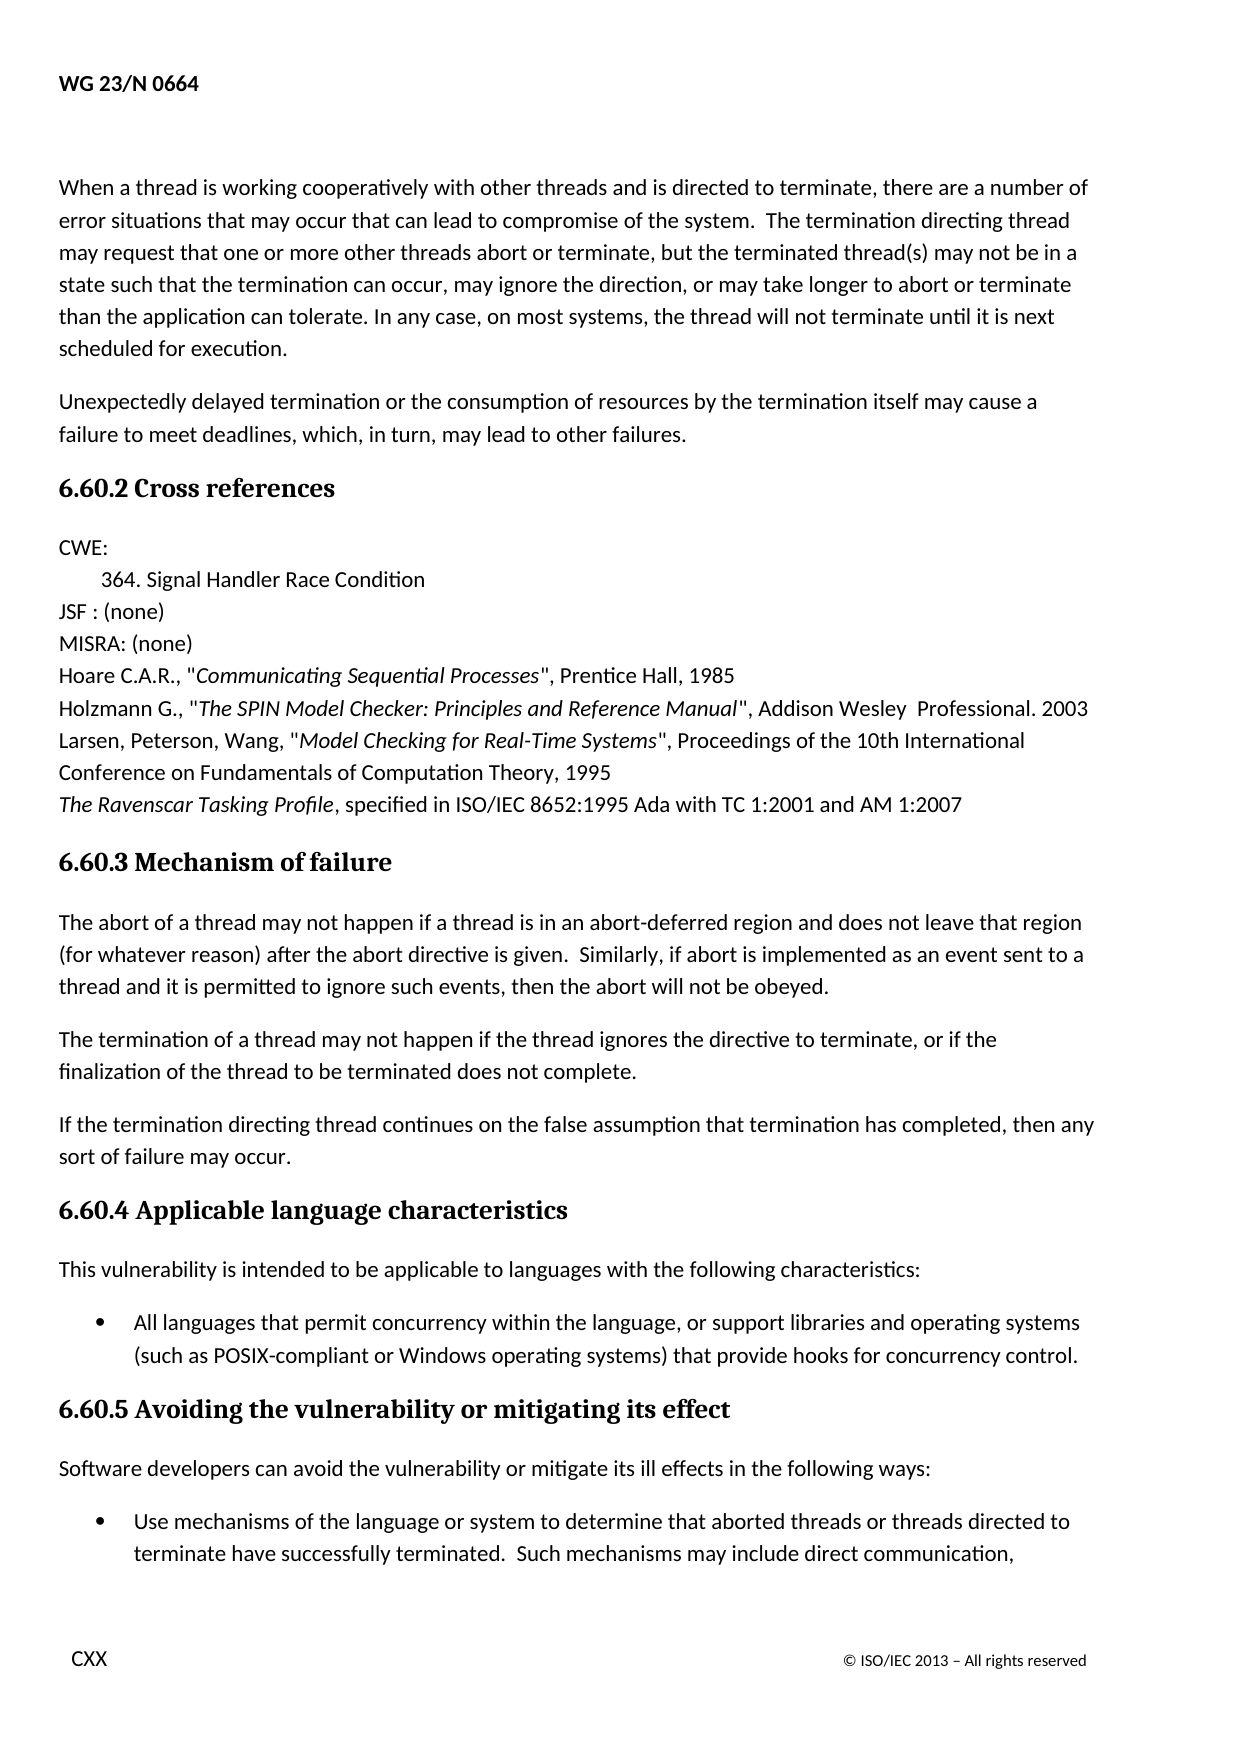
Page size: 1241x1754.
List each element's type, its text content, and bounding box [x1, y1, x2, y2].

text The Ravenscar Tasking Profile, specified in ISO/IEC 8652:1995 Ada with TC 1:2001 and AM 1:2007 [58, 790, 1099, 818]
text The abort of a thread may not happen if a thread is in an abort-deferred region and does not leave that region (for whatever reason) after the abort directive is given. Similarly, if abort is implemented as an event sent to a thread and it is permitted to ignore such events, then the abort will not be obeyed. [58, 908, 1099, 1000]
subtitle 6.60.3 Mechanism of failure [58, 847, 1099, 879]
subtitle 6.60.5 Avoiding the vulnerability or mitigating its effect [58, 1394, 1099, 1425]
list All languages that permit concurrency within the language, or support libraries and operating systems (such as POSIX-compliant or Windows operating systems) that provide hooks for concurrency control. [96, 1308, 1099, 1369]
text Hoare C.A.R., "Communicating Sequential Processes", Prentice Hall, 1985 [58, 662, 1099, 689]
text CWE: [58, 533, 1099, 561]
subtitle 6.60.2 Cross references [58, 473, 1099, 504]
text Holzmann G., "The SPIN Model Checker: Principles and Reference Manual", Addison Wesley Professional. 2003 [58, 694, 1099, 722]
text JSF : (none) [58, 597, 1099, 625]
text Larsen, Peterson, Wang, "Model Checking for Real-Time Systems", Proceedings of the 10th International Conference on Fundamentals of Computation Theory, 1995 [58, 726, 1099, 786]
text If the termination directing thread continues on the false assumption that termination has completed, then any sort of failure may occur. [58, 1110, 1099, 1170]
text This vulnerability is intended to be applicable to languages with the following characteristics: [58, 1256, 1099, 1283]
text When a thread is working cooperatively with other threads and is directed to terminate, there are a number of error situations that may occur that can lead to compromise of the system. The termination directing thread may request that one or more other threads abort or terminate, but the terminated thread(s) may not be in a state such that the termination can occur, may ignore the direction, or may take longer to abort or terminate than the application can tolerate. In any case, on most systems, the thread will not terminate until it is next scheduled for execution. [58, 173, 1099, 362]
text The termination of a thread may not happen if the thread ignores the directive to terminate, or if the finalization of the thread to be terminated does not complete. [58, 1025, 1099, 1085]
text Unexpectedly delayed termination or the consumption of resources by the termination itself may cause a failure to meet deadlines, which, in turn, may lead to other failures. [58, 387, 1099, 448]
subtitle 6.60.4 Applicable language characteristics [58, 1195, 1099, 1227]
text 364. Signal Handler Race Condition [101, 565, 1099, 593]
text Software developers can avoid the vulnerability or mitigate its ill effects in the following ways: [58, 1454, 1099, 1482]
text MISRA: (none) [58, 629, 1099, 657]
